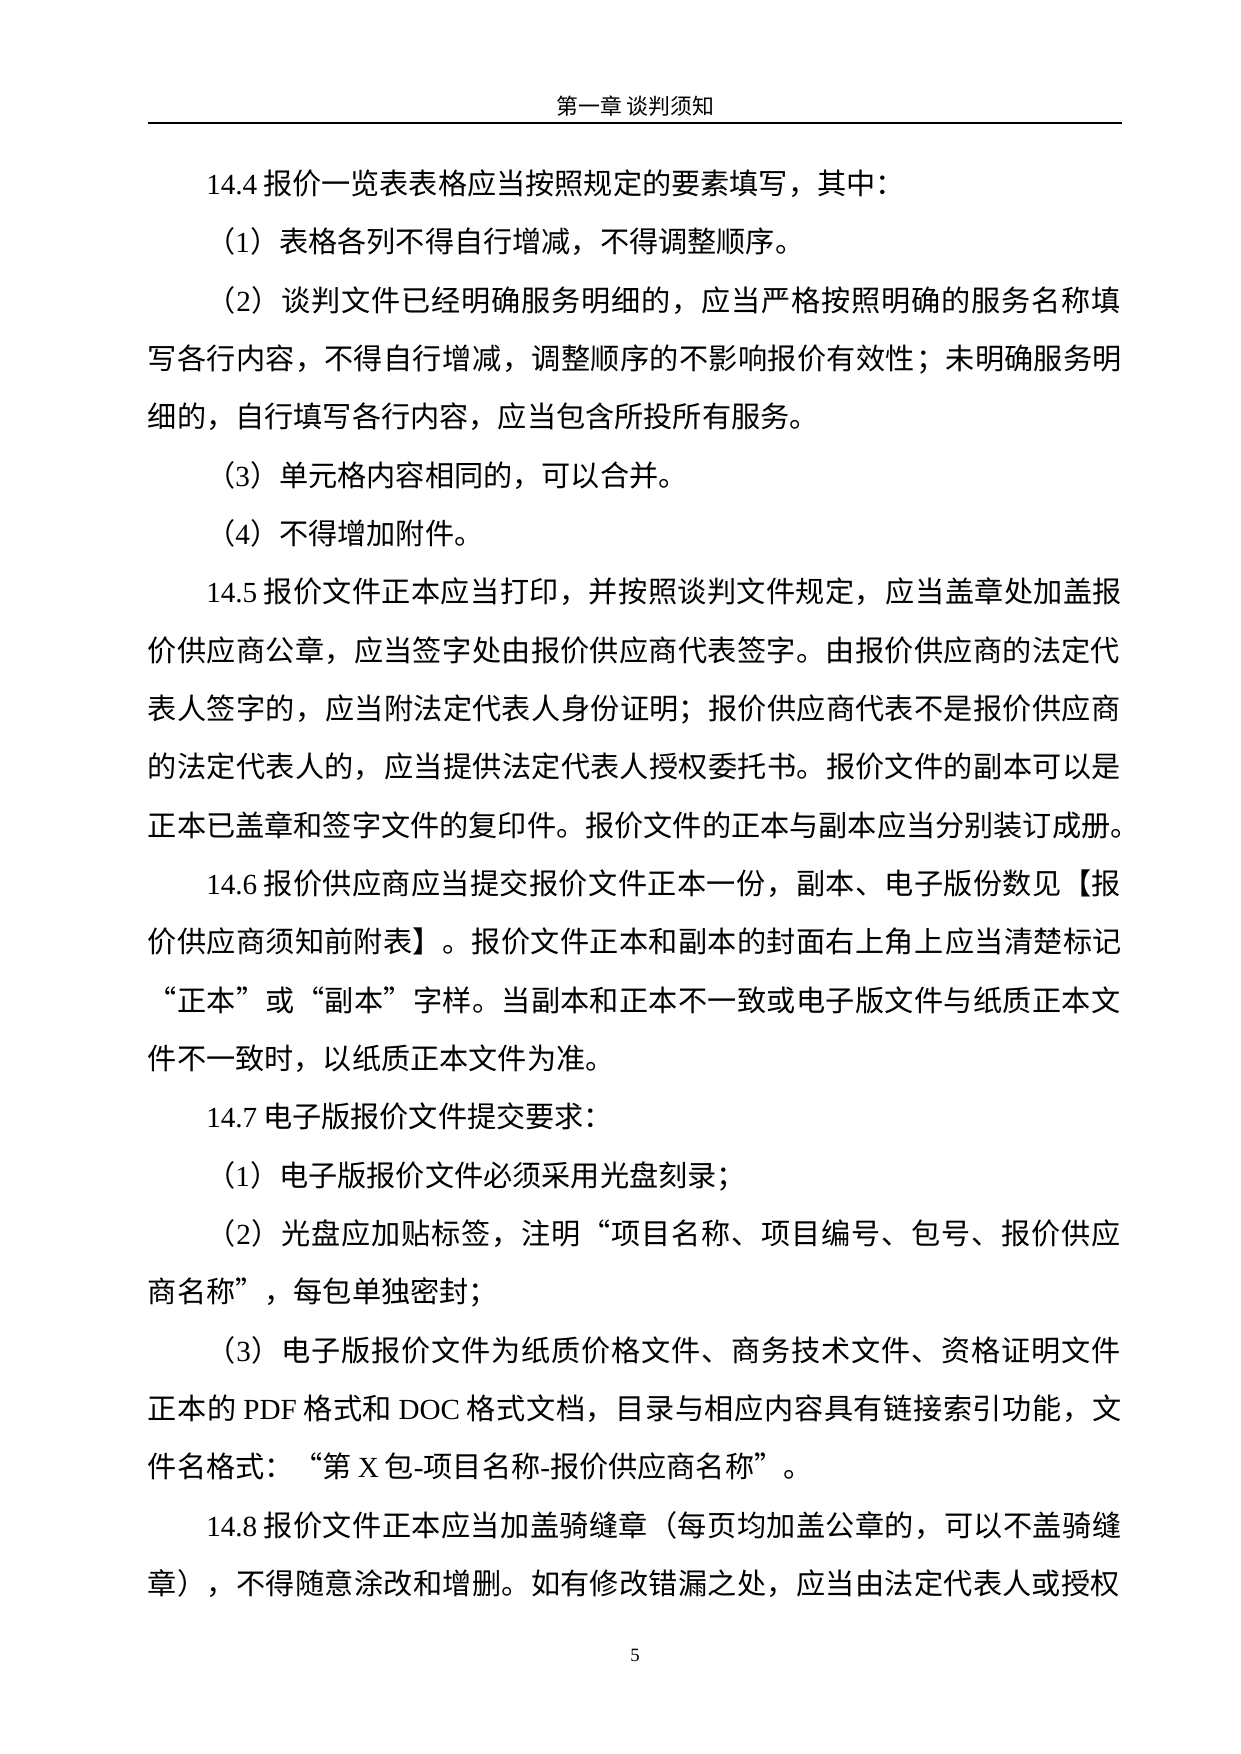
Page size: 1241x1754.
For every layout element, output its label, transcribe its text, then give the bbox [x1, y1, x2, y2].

text （4）不得增加附件。 [148, 498, 1122, 556]
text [148, 1489, 1122, 1606]
text （2）谈判文件已经明确服务明细的，应当严格按照明确的服务名称填写各行内容，不得自行增减，调整顺序的不影响报价有效性；未明确服务明细的，自行填写各行内容，应当包含所投所有服务。 [148, 264, 1122, 439]
text （2）光盘应加贴标签，注明“项目名称、项目编号、包号、报价供应商名称”，每包单独密封； [148, 1198, 1122, 1314]
text （1）电子版报价文件必须采用光盘刻录； [148, 1139, 1122, 1198]
text （3）电子版报价文件为纸质价格文件、商务技术文件、资格证明文件正本的PDF格式和DOC格式文档，目录与相应内容具有链接索引功能，文件名格式：“第X包-项目名称-报价供应商名称”。 [148, 1314, 1122, 1489]
text （1）表格各列不得自行增减，不得调整顺序。 [148, 206, 1122, 264]
text 14.6报价供应商应当提交报价文件正本一份，副本、电子版份数见【报价供应商须知前附表】。报价文件正本和副本的封面右上角上应当清楚标记“正本”或“副本”字样。当副本和正本不一致或电子版文件与纸质正本文件不一致时，以纸质正本文件为准。 [148, 848, 1122, 1081]
text （3）单元格内容相同的，可以合并。 [148, 439, 1122, 498]
text 14.4报价一览表表格应当按照规定的要素填写，其中： [148, 148, 1122, 206]
text 14.7电子版报价文件提交要求： [148, 1081, 1122, 1139]
text 14.5报价文件正本应当打印，并按照谈判文件规定，应当盖章处加盖报价供应商公章，应当签字处由报价供应商代表签字。由报价供应商的法定代表人签字的，应当附法定代表人身份证明；报价供应商代表不是报价供应商的法定代表人的，应当提供法定代表人授权委托书。报价文件的副本可以是正本已盖章和签字文件的复印件。报价文件的正本与副本应当分别装订成册。 [148, 556, 1122, 848]
